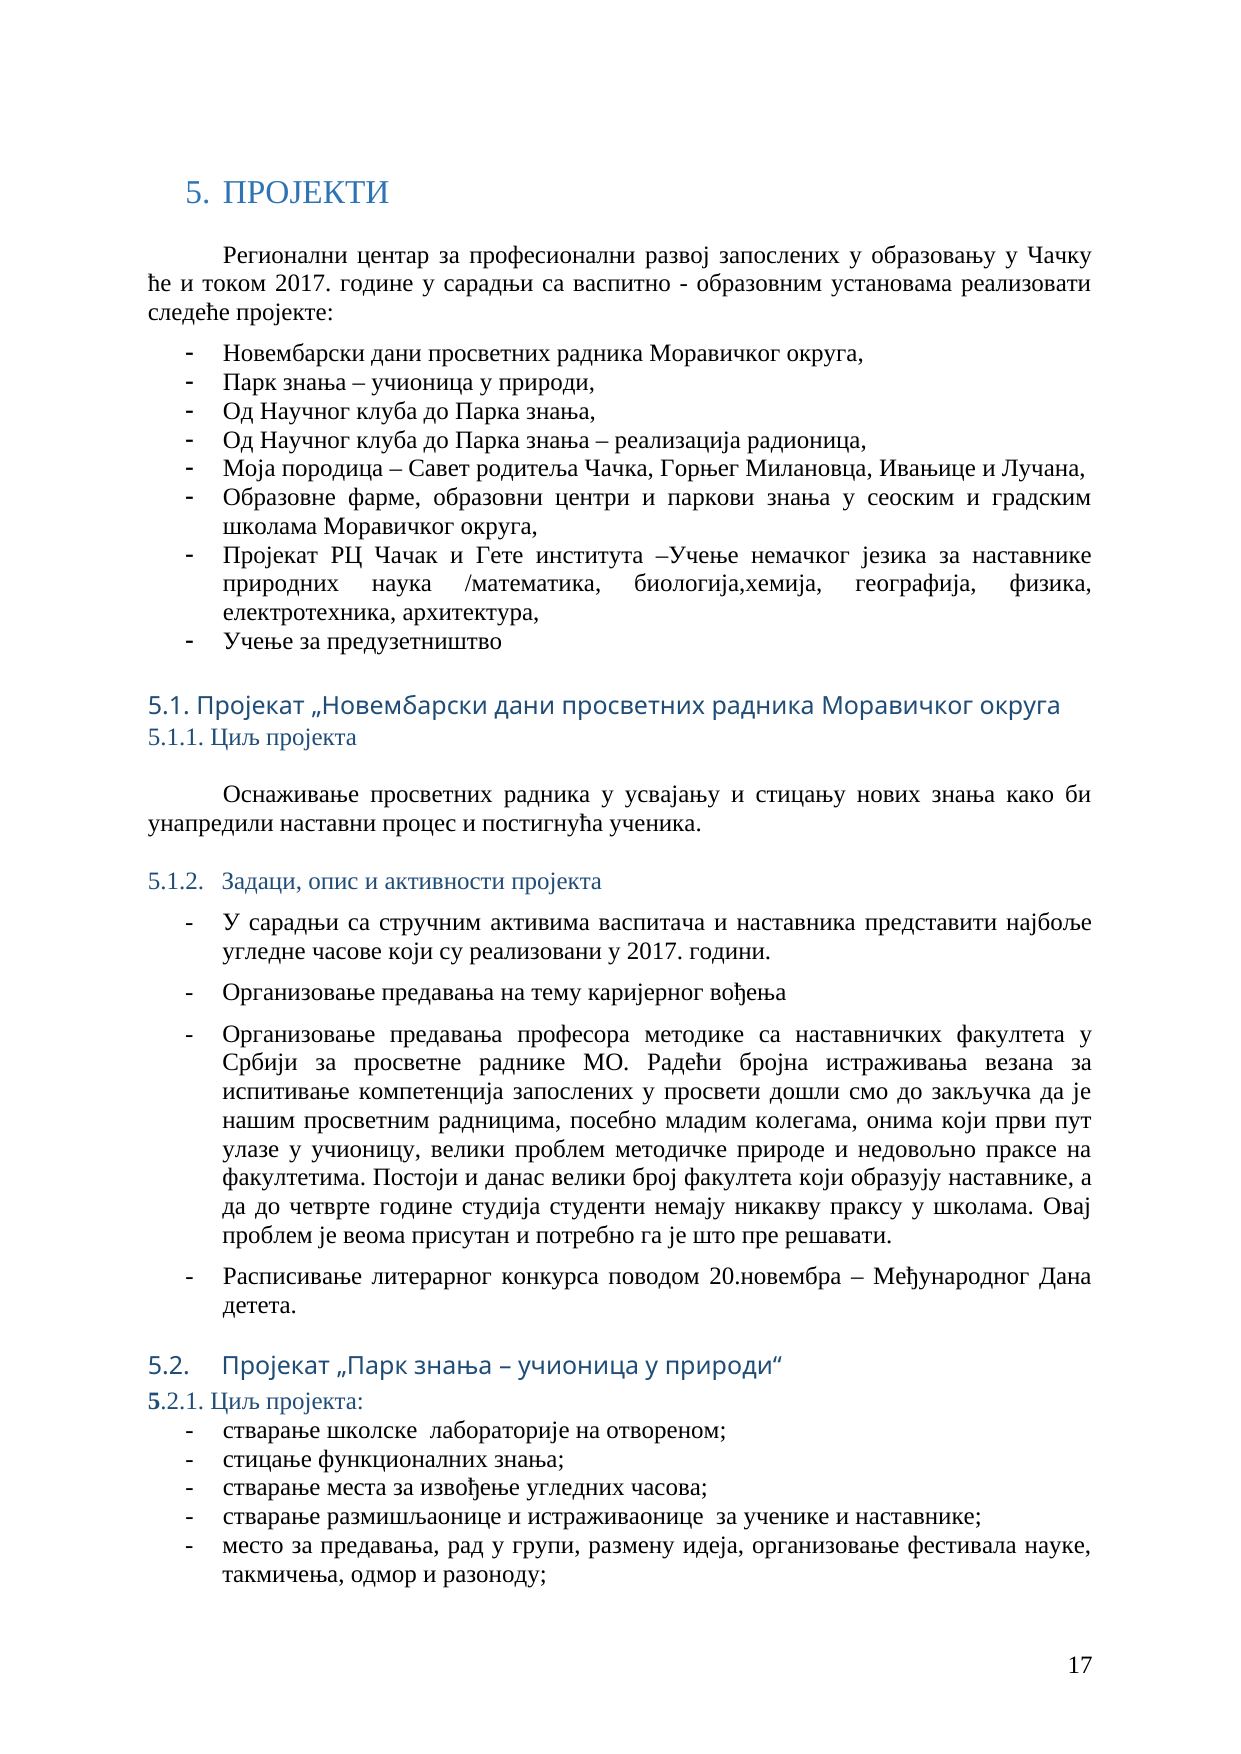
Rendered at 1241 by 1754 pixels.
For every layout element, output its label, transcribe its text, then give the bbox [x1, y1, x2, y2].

subtitle 5.2.1. Циљ пројекта: [148, 1386, 1093, 1415]
list Од Научног клуба до Парка знања – реализација радионица, [185, 425, 1093, 453]
subtitle 5.1. Пројекат „Новембарски дани просветних радника Моравичког округа [148, 688, 1093, 722]
subtitle ПРОЈЕКТИ [185, 173, 1093, 211]
list У сарадњи са стручним активима васпитача и наставника представити најбоље угледне часове који су реализовани у 2017. години. [185, 907, 1093, 965]
text Оснаживање просветних радника у усвајању и стицању нових знања како би унапредили наставни процес и постигнућа ученика. [148, 779, 1093, 837]
list Образовне фарме, образовни центри и паркови знања у сеоским и градским школама Моравичког округа, [185, 482, 1093, 540]
list Парк знања – учионица у природи, [185, 367, 1093, 396]
list стицање функционалних знања; [185, 1444, 1093, 1472]
list Новембарски дани просветних радника Моравичког округа, [185, 338, 1093, 367]
subtitle 5.1.1. Циљ пројекта [148, 722, 1093, 750]
subtitle 5.2. Пројекат „Парк знања – учионица у природи“ [148, 1348, 1093, 1382]
list Расписивање литерарног конкурса поводом 20.новембра – Међународног Дана детета. [185, 1261, 1093, 1319]
subtitle 5.1.2. Задаци, опис и активности пројекта [148, 866, 1093, 895]
list стварање размишљаонице и истраживаонице за ученике и наставнике; [185, 1501, 1093, 1530]
list стварање места за извођење угледних часова; [185, 1472, 1093, 1501]
list Учење за предузетништво [185, 626, 1093, 655]
text Регионални центар за професионални развој запослених у образовању у Чачку ће и током 2017. године у сарадњи са васпитно - образовним установама реализовати следеће пројекте: [148, 240, 1093, 326]
list Моја породица – Савет родитеља Чачка, Горњег Милановца, Ивањице и Лучана, [185, 453, 1093, 482]
list Организовање предавања професора методике са наставничких факултета у Србији за просветне раднике МО. Радећи бројна истраживања везана за испитивање компетенција запослених у просвети дошли смо до закључка да је нашим просветним радницима, посебно младим колегама, онима који први пут улазе у учионицу, велики проблем методичке природе и недовољно праксе на факултетима. Постоји и данас велики број факултета који образују наставнике, а да до четврте године студија студенти немају никакву праксу у школама. Овај проблем је веома присутан и потребно га је што пре решавати. [185, 1019, 1093, 1249]
list Од Научног клуба до Парка знања, [185, 396, 1093, 425]
list Организовање предавања на тему каријерног вођења [185, 977, 1093, 1006]
list стварање школске лабораторије на отвореном; [185, 1415, 1093, 1444]
list место за предавања, рад у групи, размену идеја, организовање фестивала науке, такмичења, одмор и разоноду; [185, 1530, 1093, 1587]
list Пројекат РЦ Чачак и Гете института –Учење немачког језика за наставнике природних наука /математика, биологија,хемија, географија, физика, електротехника, архитектура, [185, 540, 1093, 626]
